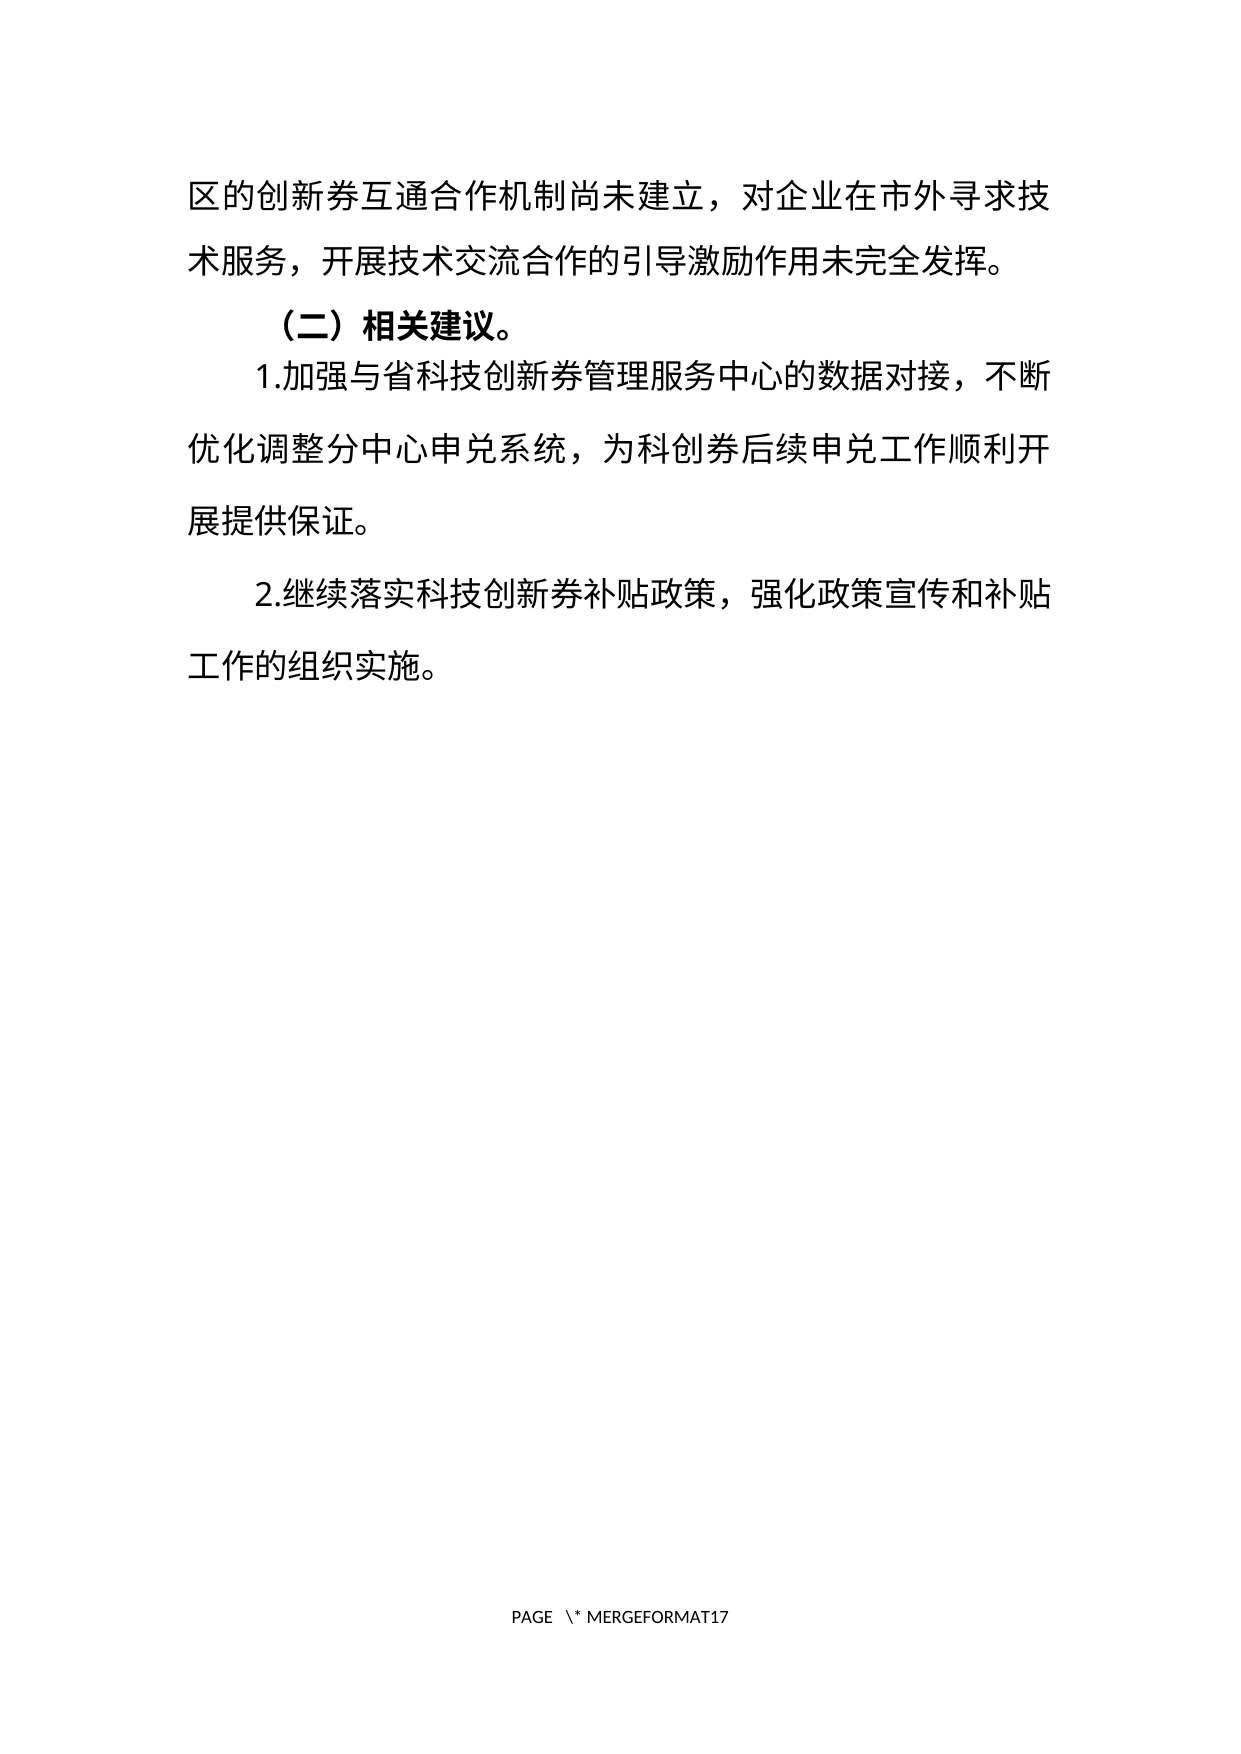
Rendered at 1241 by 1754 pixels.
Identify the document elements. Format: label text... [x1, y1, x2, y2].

text （二）相关建议。 [187, 292, 1053, 350]
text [187, 162, 1053, 292]
text 2.继续落实科技创新券补贴政策，强化政策宣传和补贴工作的组织实施。 [187, 567, 1053, 688]
text 1.加强与省科技创新券管理服务中心的数据对接，不断优化调整分中心申兑系统，为科创券后续申兑工作顺利开展提供保证。 [187, 350, 1053, 543]
